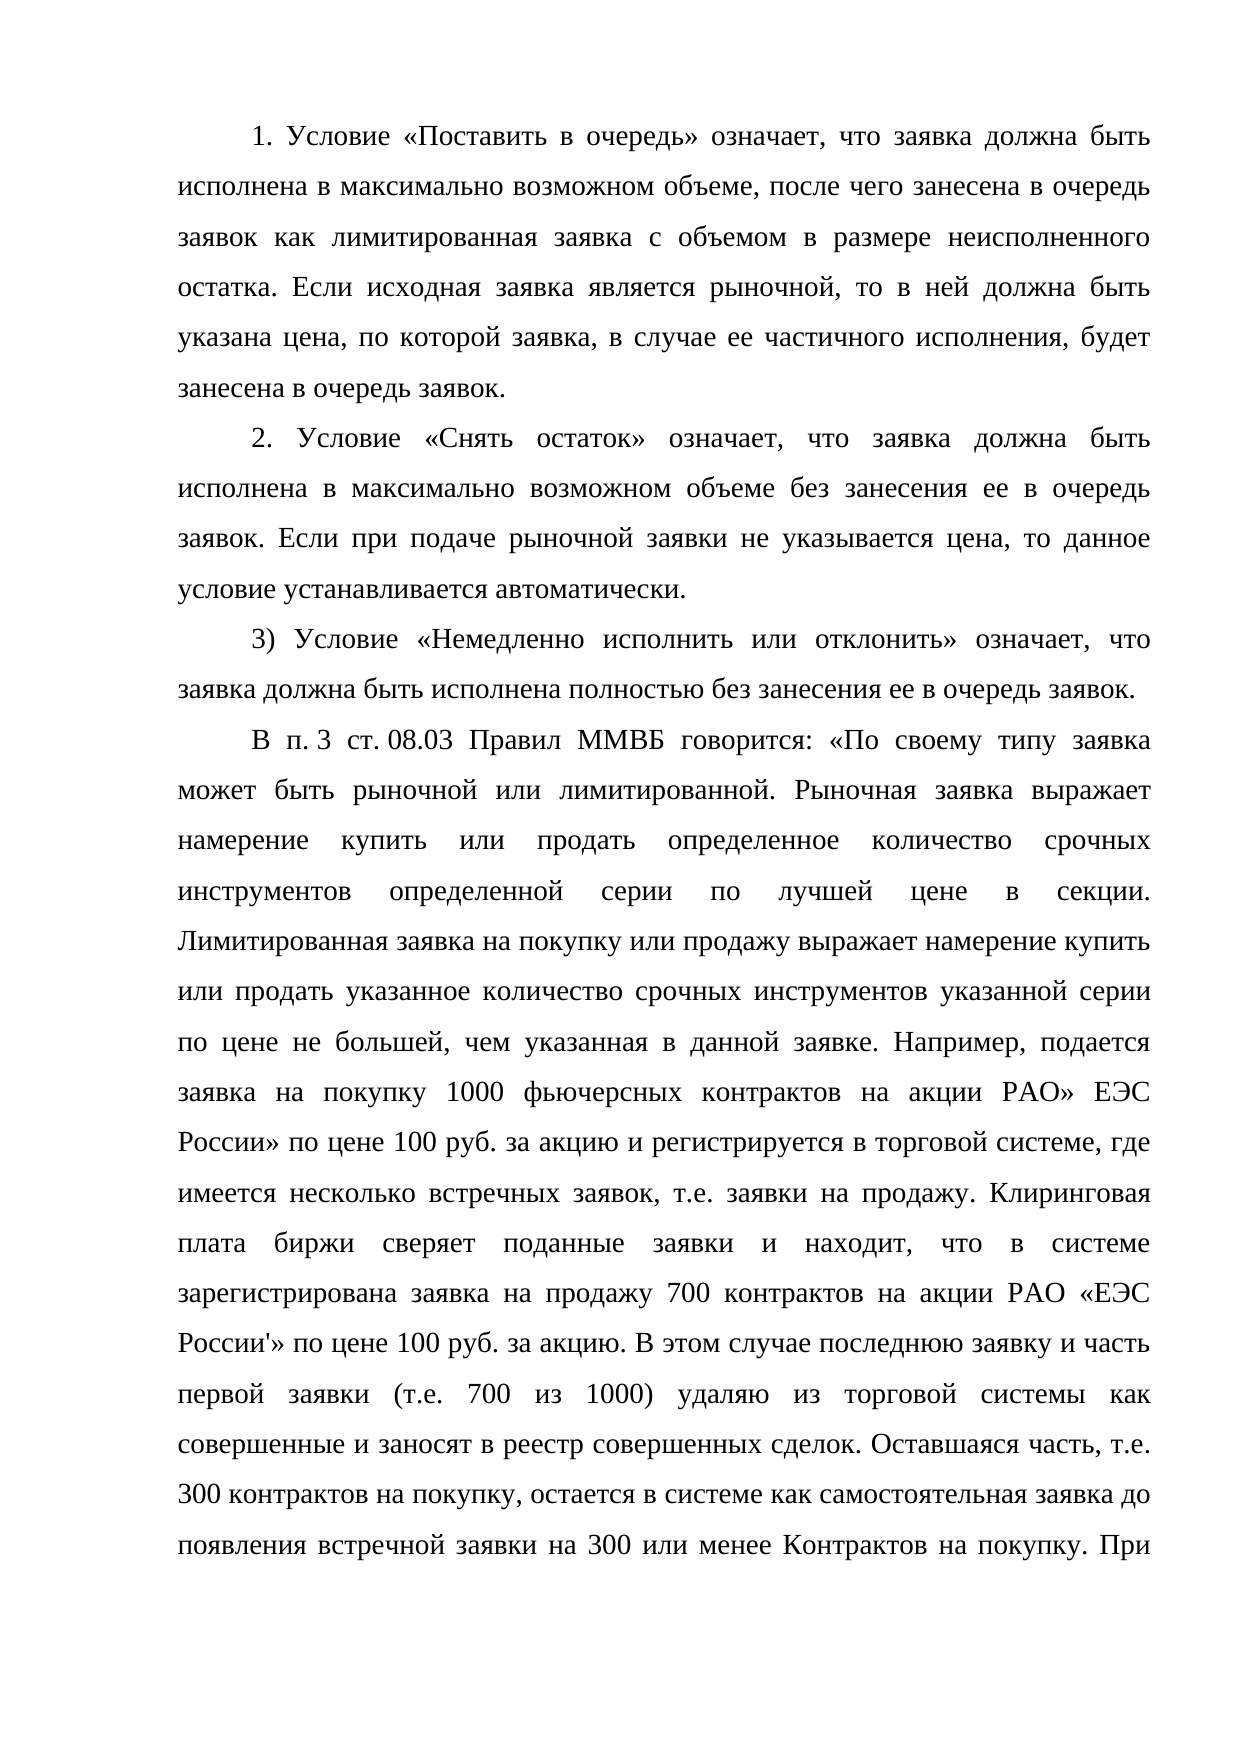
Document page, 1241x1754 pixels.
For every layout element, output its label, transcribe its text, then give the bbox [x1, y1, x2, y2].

text 2. Условие «Снять остаток» означает, что заявка должна быть исполнена в максимально возможном объеме без занесения ее в очередь заявок. Если при подаче рыночной заявки не указывается цена, то данное условие устанавливается автоматически. [177, 420, 1152, 604]
text 3) Условие «Немедленно исполнить или отклонить» означает, что заявка должна быть исполнена полностью без занесения ее в очередь заявок. [177, 621, 1152, 705]
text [177, 722, 1152, 1560]
text 1. Условие «Поставить в очередь» означает, что заявка должна быть исполнена в максимально возможном объеме, после чего занесена в очередь заявок как лимитированная заявка с объемом в размере неисполненного остатка. Если исходная заявка является рыночной, то в ней должна быть указана цена, по которой заявка, в случае ее частичного исполнения, будет занесена в очередь заявок. [177, 118, 1152, 403]
